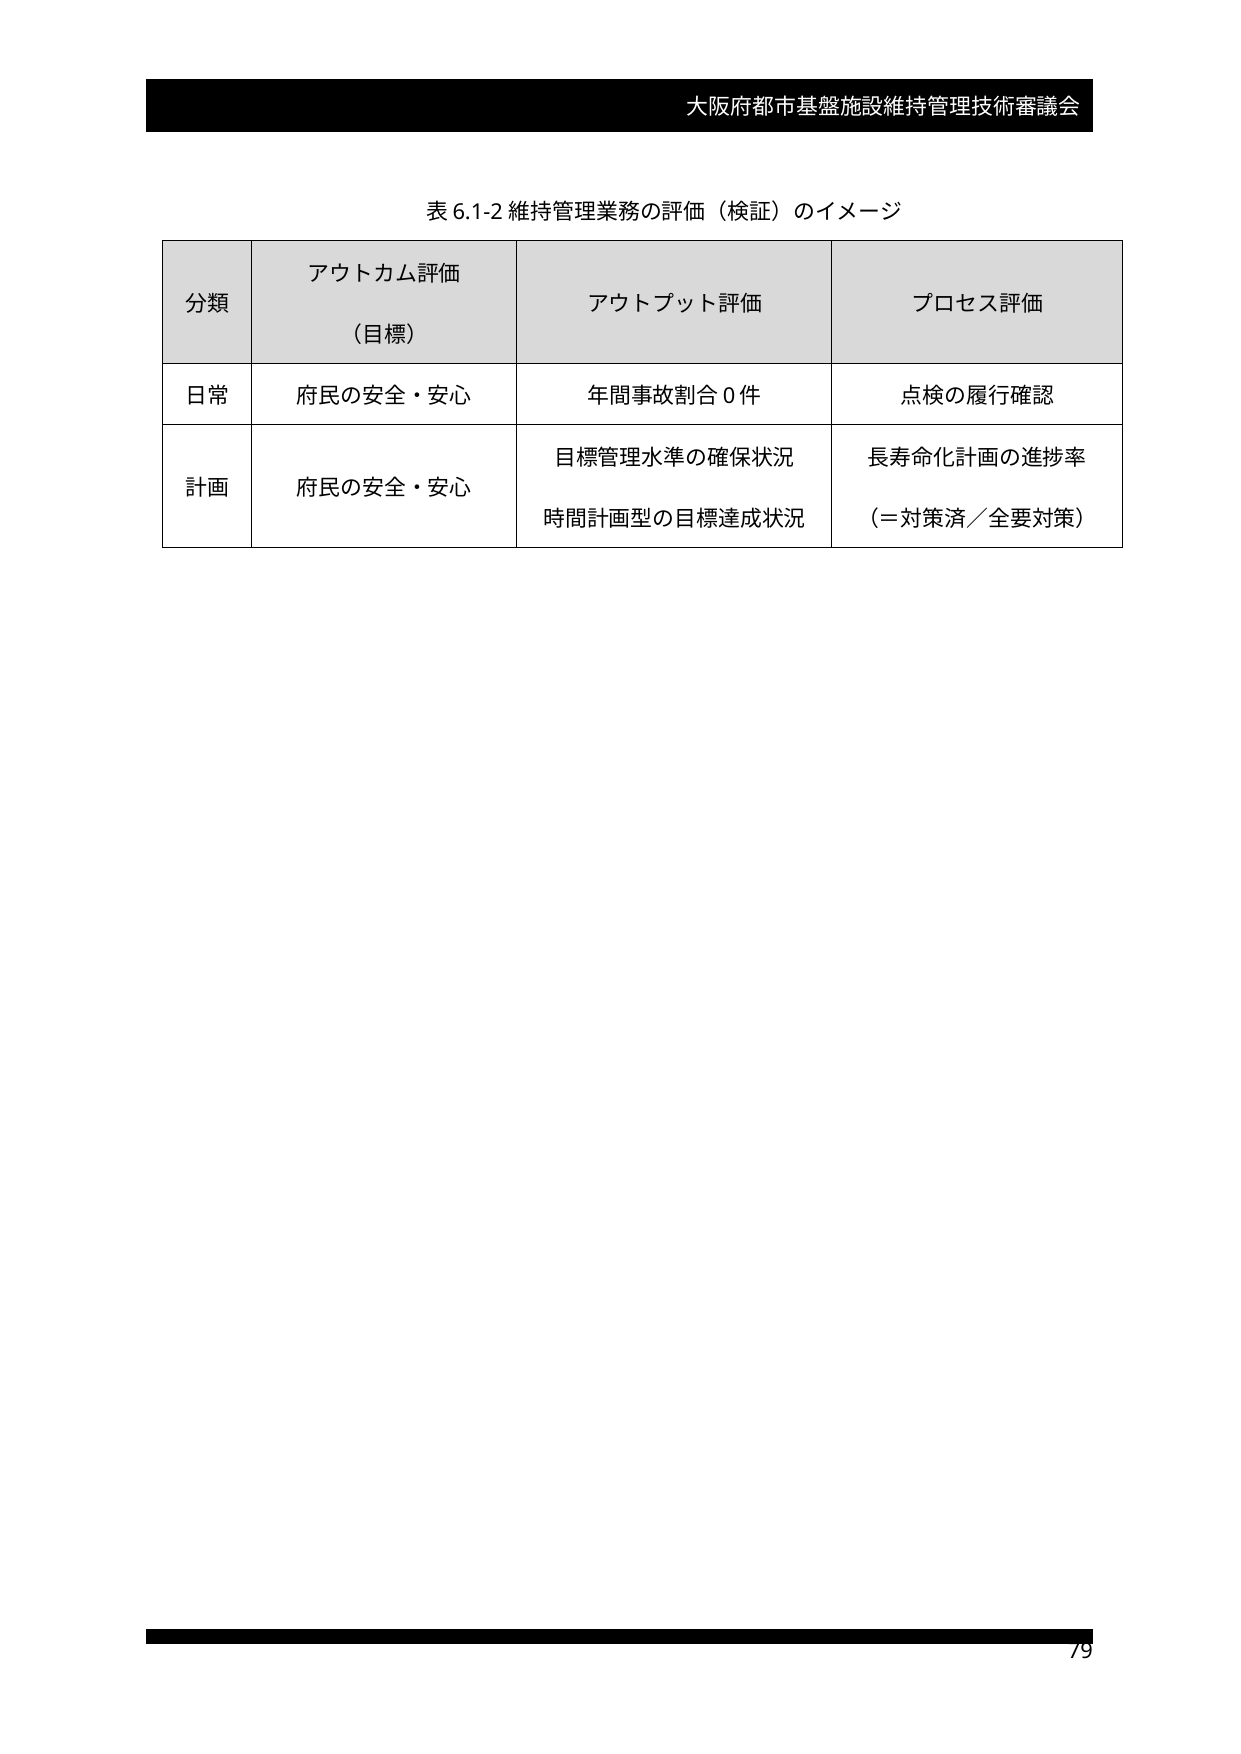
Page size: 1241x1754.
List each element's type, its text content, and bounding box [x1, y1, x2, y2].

list 表6.1-2 維持管理業務の評価（検証）のイメージ [213, 180, 1092, 240]
table_cell 点検の履行確認 [832, 364, 1122, 424]
table_cell 日常 [163, 364, 251, 424]
table_cell 長寿命化計画の進捗率 （＝対策済／全要対策） [832, 425, 1122, 547]
table_header プロセス評価 [832, 241, 1122, 363]
table_header アウトプット評価 [517, 241, 831, 363]
table_cell 目標管理水準の確保状況 時間計画型の目標達成状況 [517, 425, 831, 547]
table_header 分類 [163, 241, 251, 363]
table_cell 府民の安全・安心 [252, 364, 516, 424]
table_cell 計画 [163, 425, 251, 547]
table_cell 府民の安全・安心 [252, 425, 516, 547]
table_cell 年間事故割合0件 [517, 364, 831, 424]
table_header アウトカム評価 （目標） [252, 241, 516, 363]
